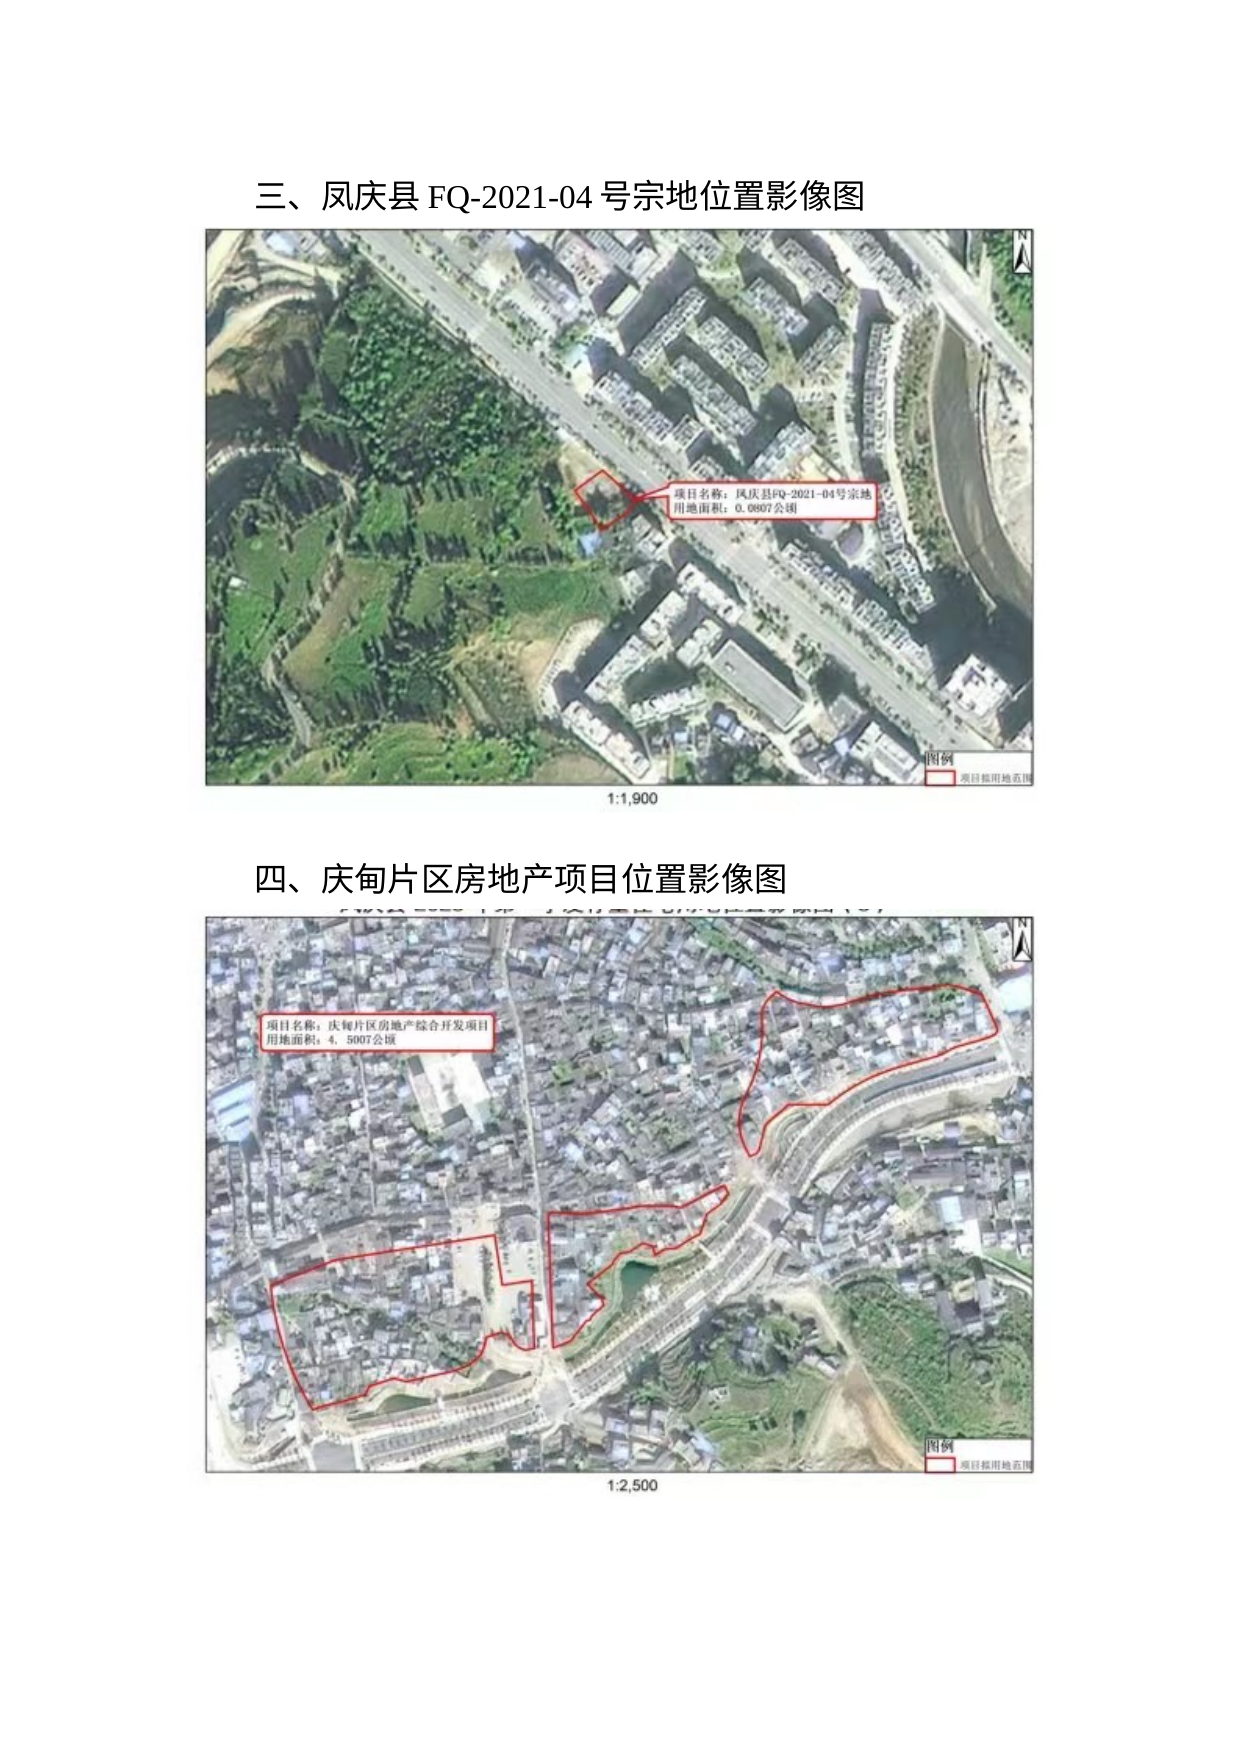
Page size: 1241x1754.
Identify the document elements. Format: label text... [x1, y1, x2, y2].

picture [187, 227, 1053, 813]
text 三、凤庆县FQ-2021-04号宗地位置影像图 [187, 162, 1053, 227]
picture [187, 909, 1053, 1500]
text 四、庆甸片区房地产项目位置影像图 [187, 844, 1053, 909]
